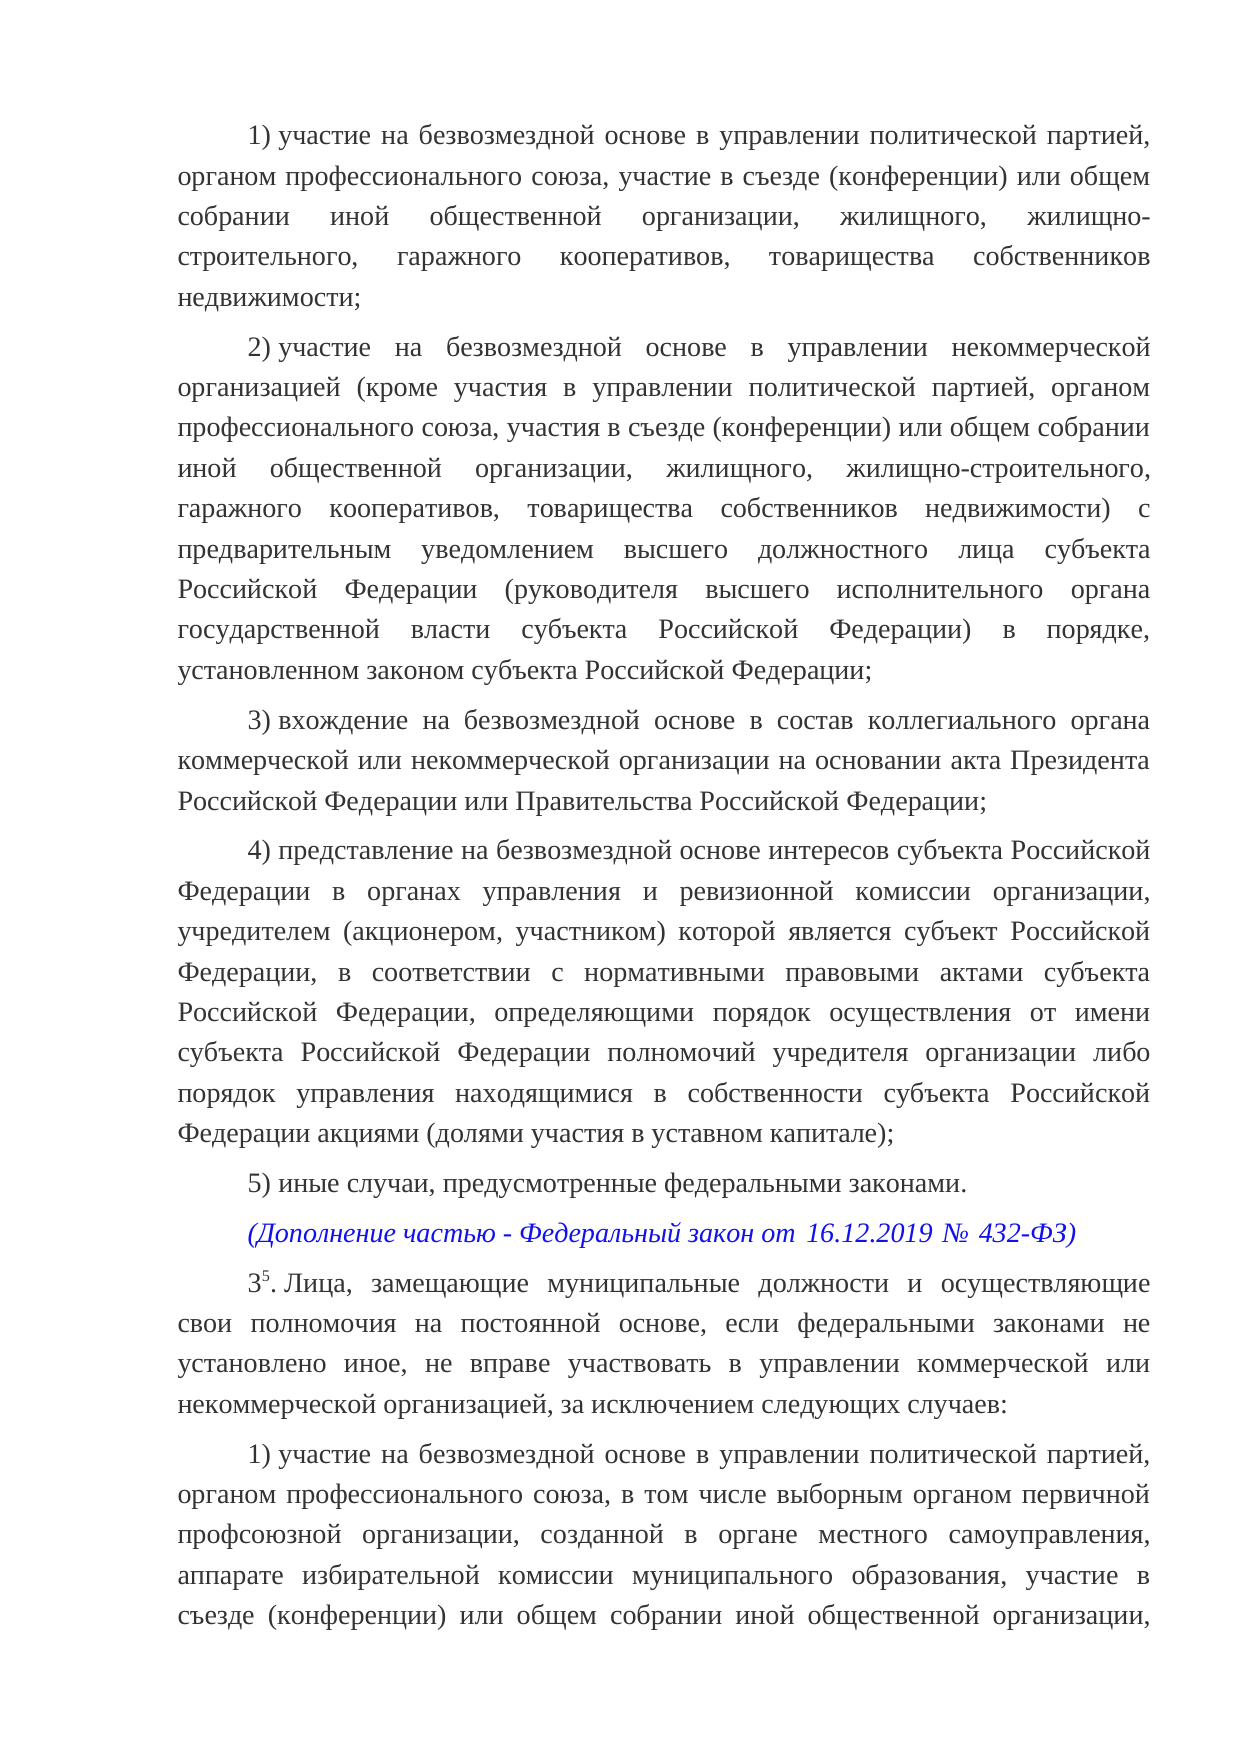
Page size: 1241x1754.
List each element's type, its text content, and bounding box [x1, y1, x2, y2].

text (Дополнение частью - Федеральный закон от 16.12.2019 № 432-ФЗ) [177, 1216, 1152, 1248]
text 35. Лица, замещающие муниципальные должности и осуществляющие свои полномочия на постоянной основе, если федеральными законами не установлено иное, не вправе участвовать в управлении коммерческой или некоммерческой организацией, за исключением следующих случаев: [177, 1266, 1152, 1419]
text 5) иные случаи, предусмотренные федеральными законами. [177, 1166, 1152, 1198]
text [177, 1437, 1152, 1631]
text 1) участие на безвозмездной основе в управлении политической партией, органом профессионального союза, участие в съезде (конференции) или общем собрании иной общественной организации, жилищного, жилищно-строительного, гаражного кооперативов, товарищества собственников недвижимости; [177, 118, 1152, 312]
text 2) участие на безвозмездной основе в управлении некоммерческой организацией (кроме участия в управлении политической партией, органом профессионального союза, участия в съезде (конференции) или общем собрании иной общественной организации, жилищного, жилищно-строительного, гаражного кооперативов, товарищества собственников недвижимости) с предварительным уведомлением высшего должностного лица субъекта Российской Федерации (руководителя высшего исполнительного органа государственной власти субъекта Российской Федерации) в порядке, установленном законом субъекта Российской Федерации; [177, 329, 1152, 685]
text 4) представление на безвозмездной основе интересов субъекта Российской Федерации в органах управления и ревизионной комиссии организации, учредителем (акционером, участником) которой является субъект Российской Федерации, в соответствии с нормативными правовыми актами субъекта Российской Федерации, определяющими порядок осуществления от имени субъекта Российской Федерации полномочий учредителя организации либо порядок управления находящимися в собственности субъекта Российской Федерации акциями (долями участия в уставном капитале); [177, 833, 1152, 1149]
text 3) вхождение на безвозмездной основе в состав коллегиального органа коммерческой или некоммерческой организации на основании акта Президента Российской Федерации или Правительства Российской Федерации; [177, 703, 1152, 816]
